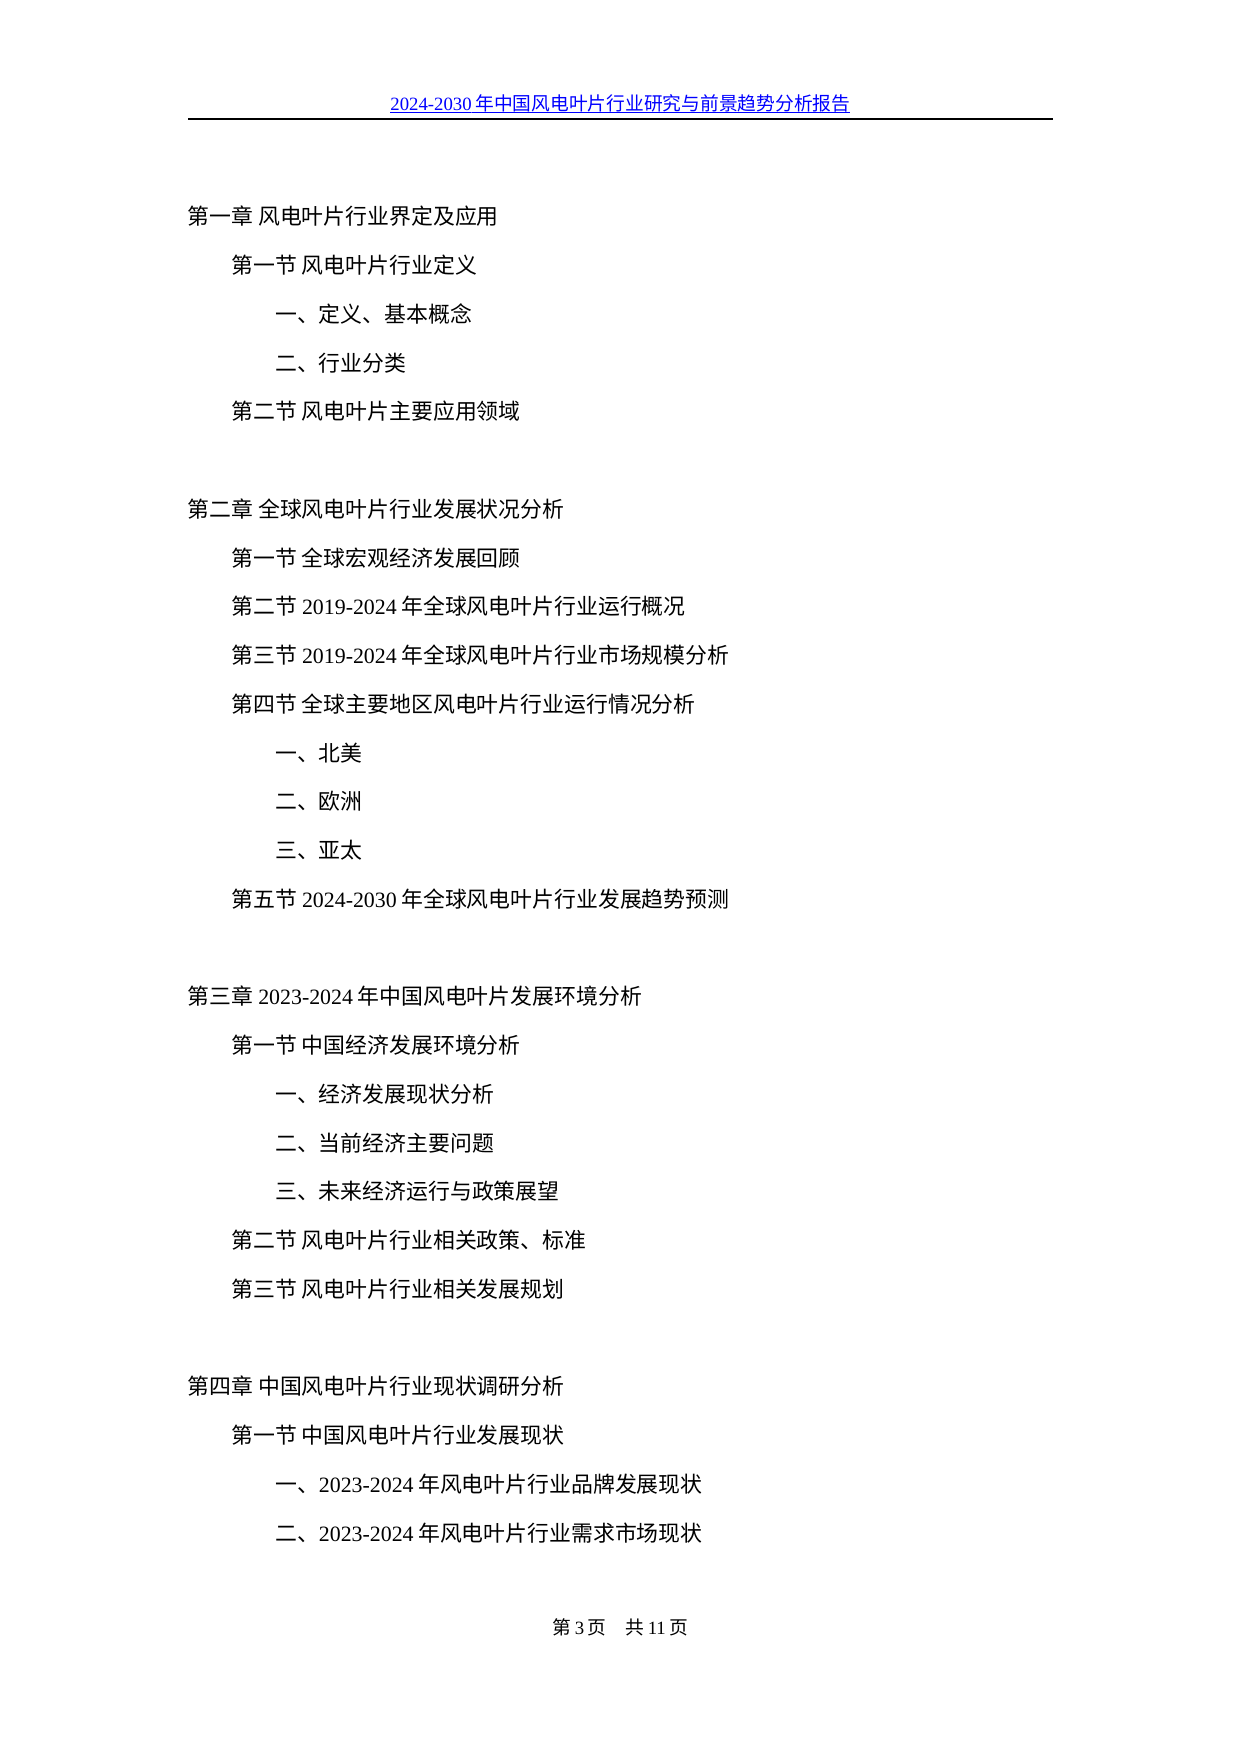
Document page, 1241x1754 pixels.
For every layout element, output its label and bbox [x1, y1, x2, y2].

text [187, 150, 1053, 1548]
